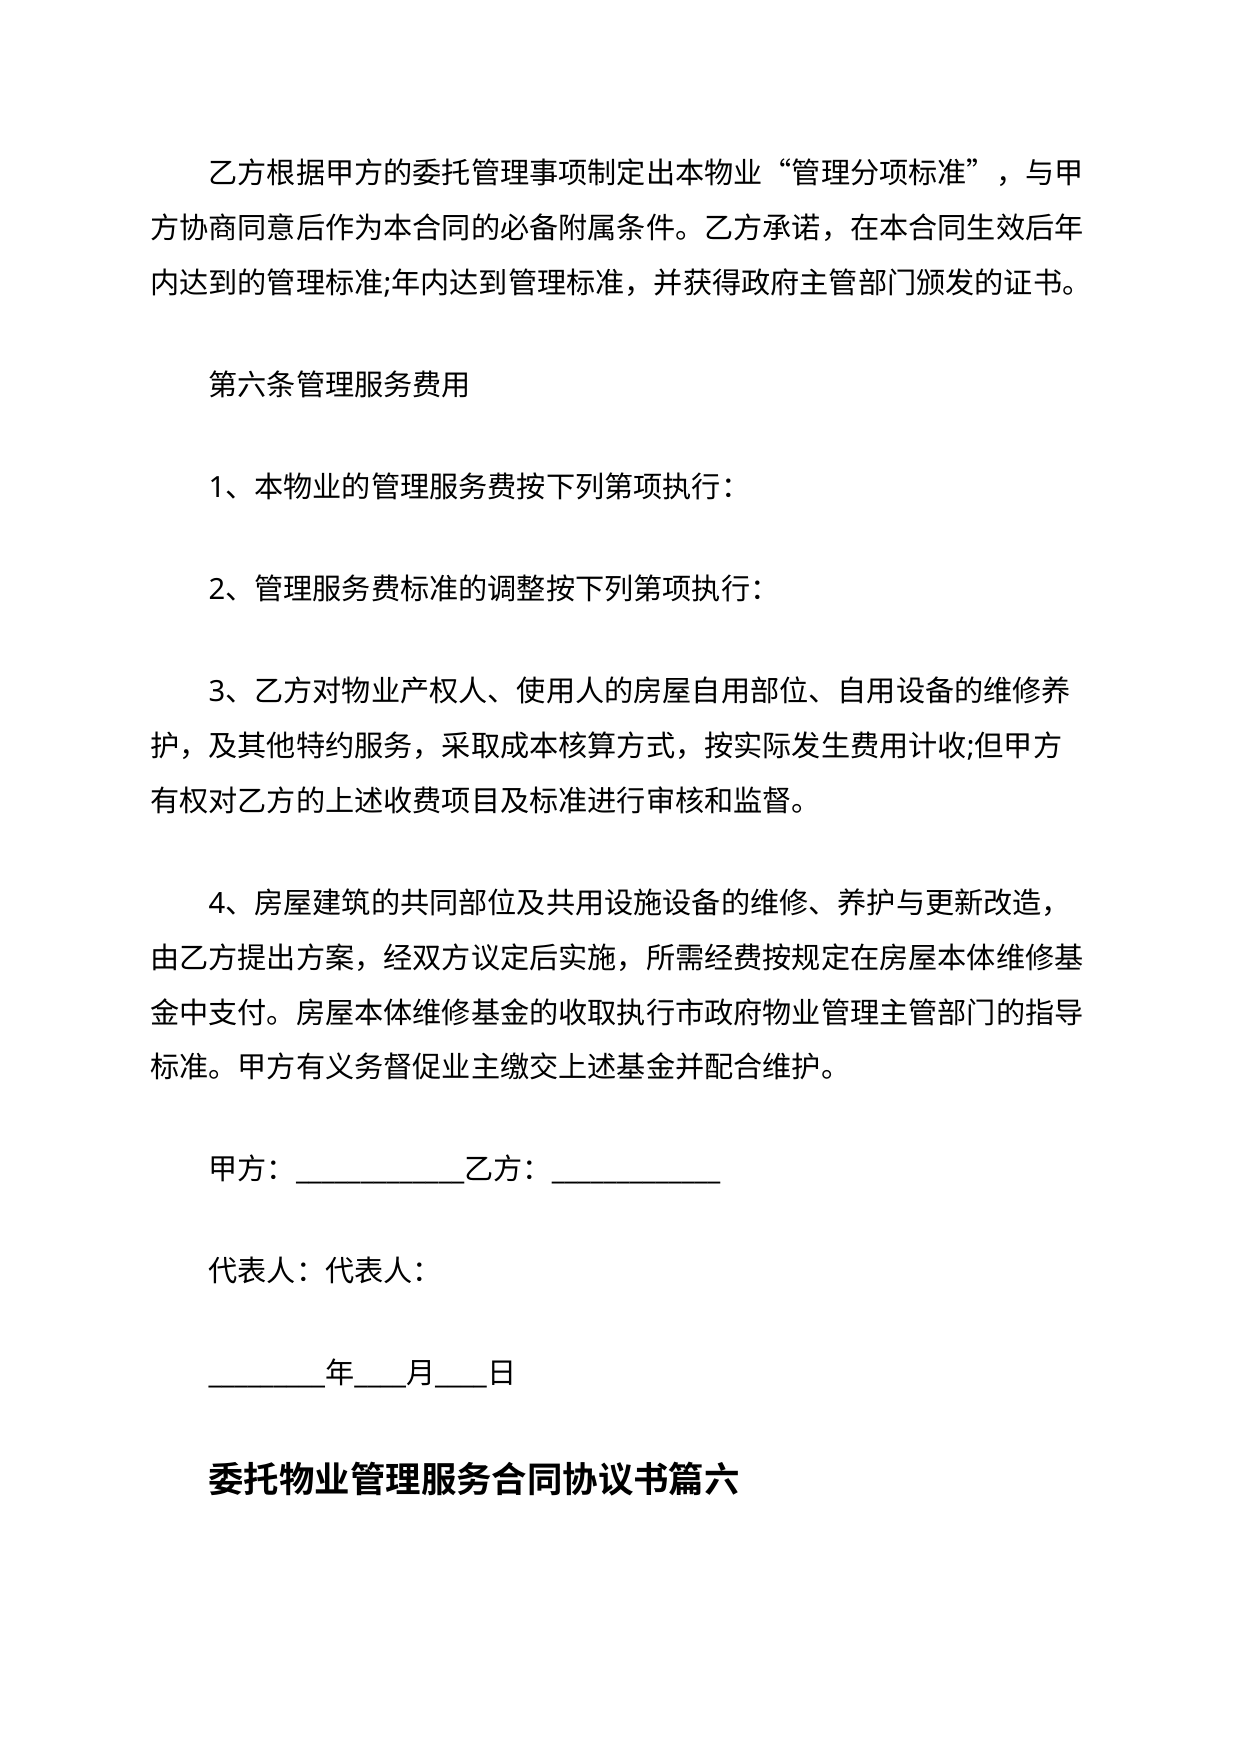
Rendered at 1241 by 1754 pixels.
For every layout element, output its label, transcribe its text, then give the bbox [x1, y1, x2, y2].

text 第六条管理服务费用 [150, 362, 1090, 404]
text 3、乙方对物业产权人、使用人的房屋自用部位、自用设备的维修养护，及其他特约服务，采取成本核算方式，按实际发生费用计收;但甲方有权对乙方的上述收费项目及标准进行审核和监督。 [150, 667, 1090, 820]
text 1、本物业的管理服务费按下列第项执行： [150, 463, 1090, 506]
text 甲方：_____________乙方：_____________ [150, 1146, 1090, 1188]
text 2、管理服务费标准的调整按下列第项执行： [150, 566, 1090, 608]
text 代表人：代表人： [150, 1248, 1090, 1290]
text 委托物业管理服务合同协议书篇六 [150, 1452, 1090, 1503]
text 乙方根据甲方的委托管理事项制定出本物业“管理分项标准”，与甲方协商同意后作为本合同的必备附属条件。乙方承诺，在本合同生效后年内达到的管理标准;年内达到管理标准，并获得政府主管部门颁发的证书。 [150, 150, 1090, 302]
text _________年____月____日 [150, 1349, 1090, 1392]
text 4、房屋建筑的共同部位及共用设施设备的维修、养护与更新改造，由乙方提出方案，经双方议定后实施，所需经费按规定在房屋本体维修基金中支付。房屋本体维修基金的收取执行市政府物业管理主管部门的指导标准。甲方有义务督促业主缴交上述基金并配合维护。 [150, 879, 1090, 1086]
